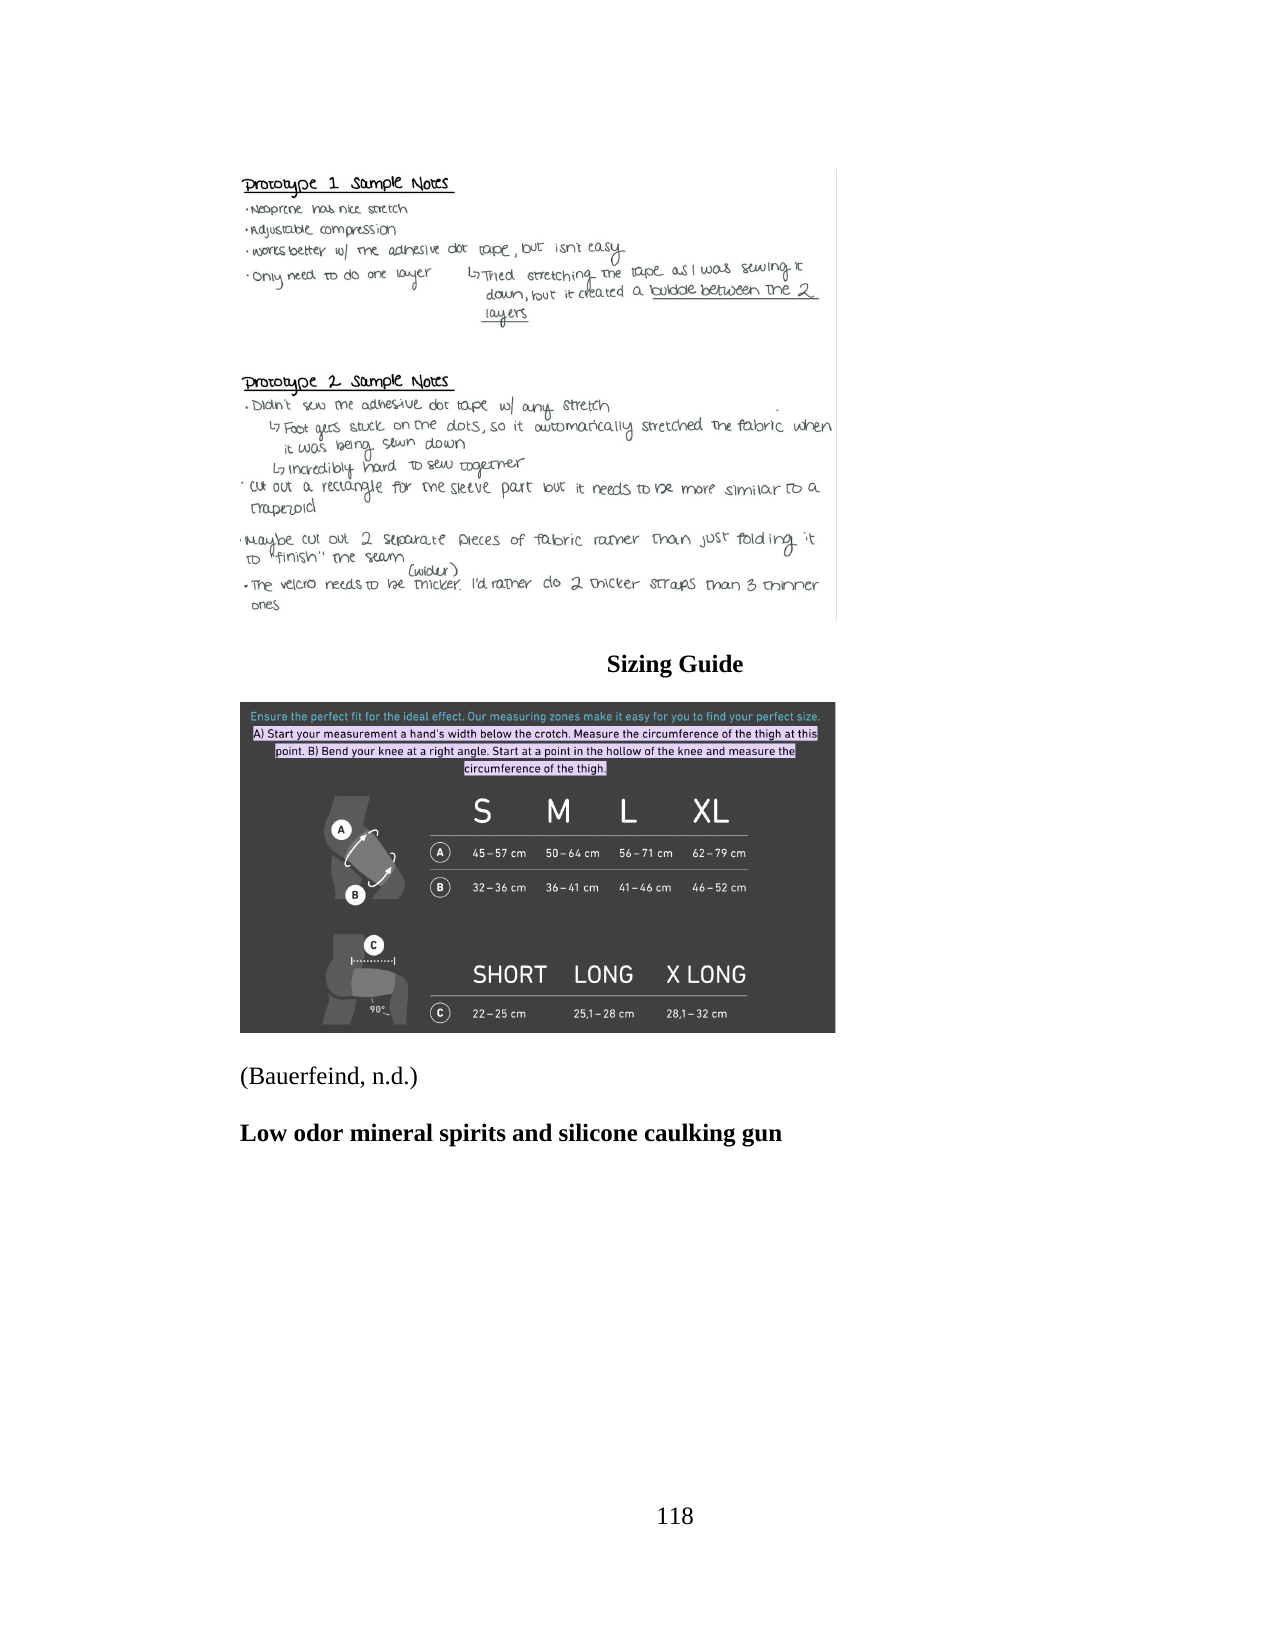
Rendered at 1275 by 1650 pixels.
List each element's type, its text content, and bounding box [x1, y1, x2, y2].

title Low odor mineral spirits and silicone caulking gun [240, 1118, 1110, 1147]
picture [240, 702, 836, 1033]
picture [240, 169, 837, 621]
text (Bauerfeind, n.d.) [240, 1061, 1110, 1090]
title Sizing Guide [240, 649, 1110, 678]
